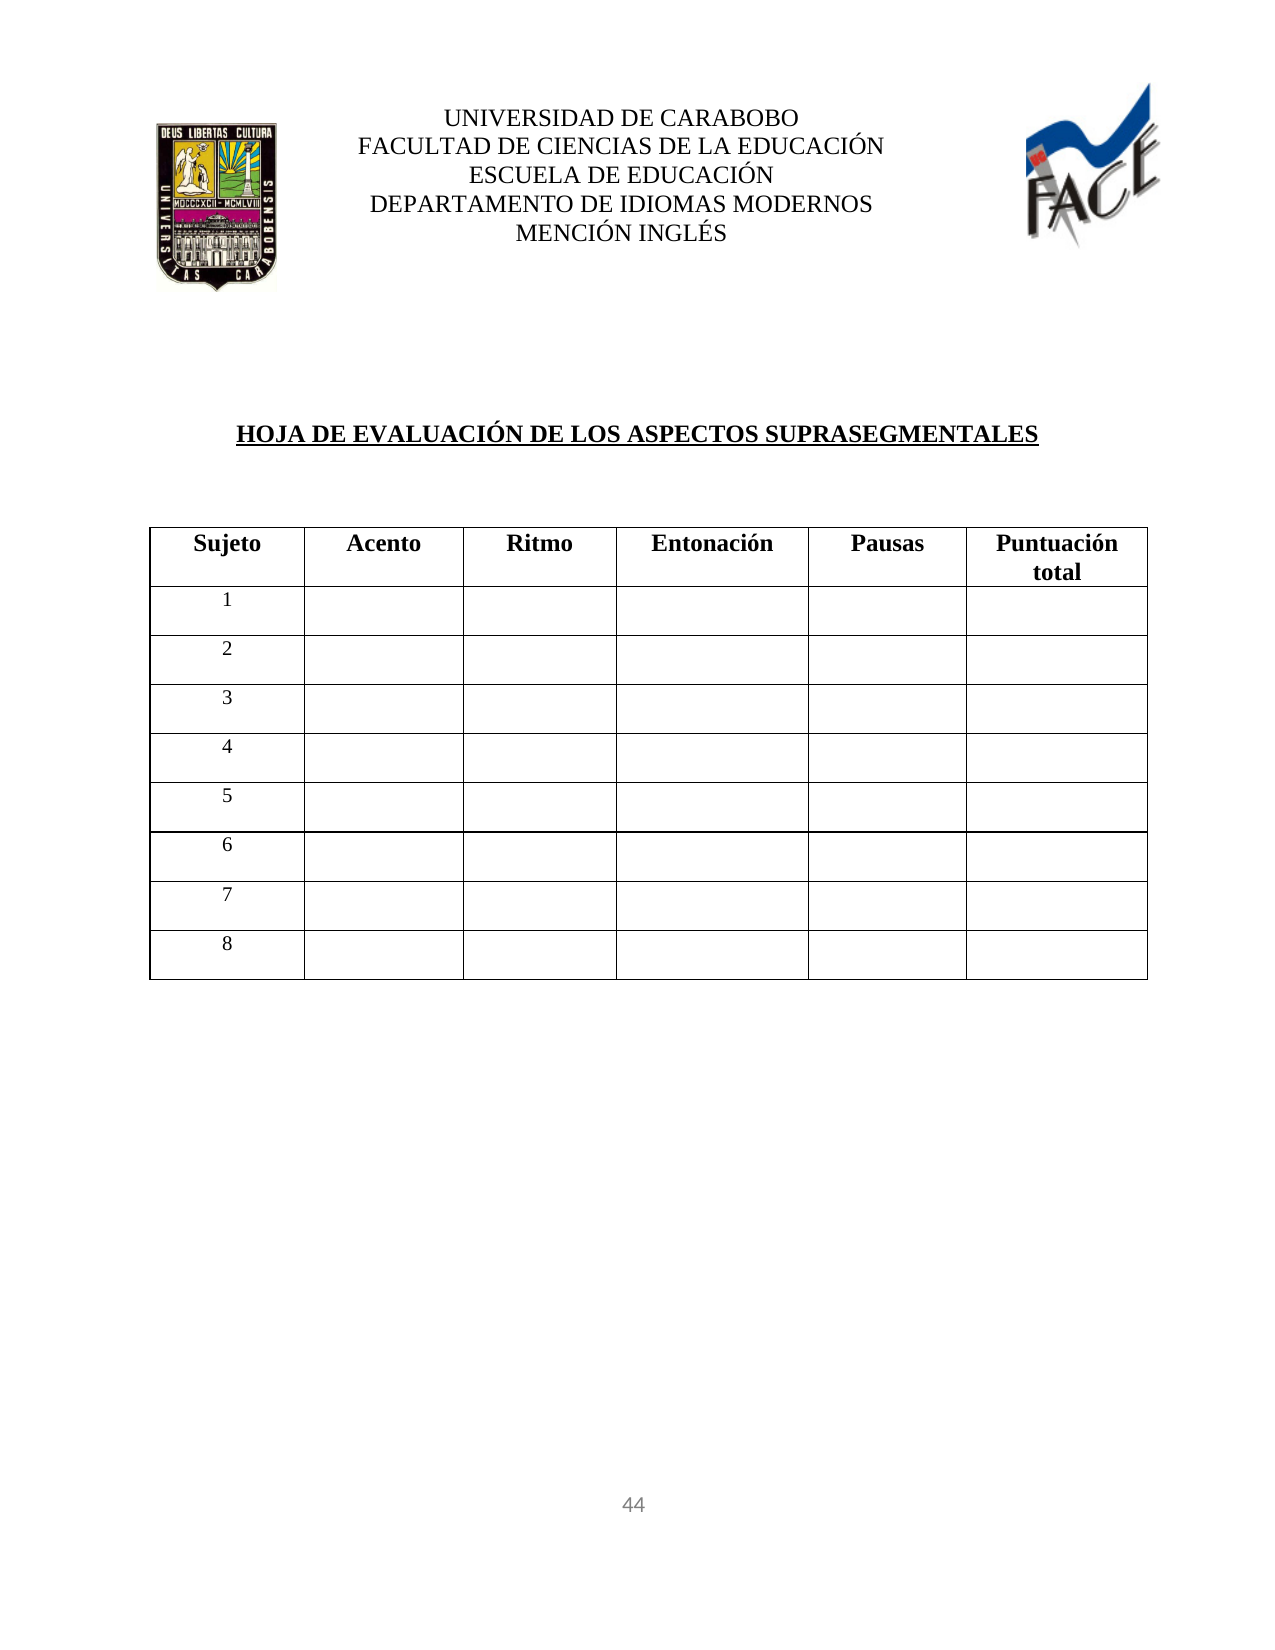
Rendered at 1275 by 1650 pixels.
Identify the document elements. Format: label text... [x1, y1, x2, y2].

table_cell [464, 636, 616, 684]
table_cell [617, 931, 808, 979]
table_cell [967, 685, 1147, 733]
table_cell [617, 882, 808, 930]
table_header Ritmo [464, 528, 616, 586]
table_cell [617, 587, 808, 635]
table_cell 8 [151, 931, 304, 979]
table_header Entonación [617, 528, 808, 586]
table_cell 1 [151, 587, 304, 635]
table_cell [464, 734, 616, 782]
table_header Puntuación total [967, 528, 1147, 586]
table_cell 7 [151, 882, 304, 930]
table_cell [967, 734, 1147, 782]
table_cell 4 [151, 734, 304, 782]
table_cell [305, 783, 463, 831]
table_cell [967, 587, 1147, 635]
table_cell [305, 833, 463, 881]
table_cell [464, 882, 616, 930]
table_cell [809, 587, 966, 635]
table_cell [464, 685, 616, 733]
table_header Acento [305, 528, 463, 586]
table_cell [967, 636, 1147, 684]
table_cell 3 [151, 685, 304, 733]
picture [156, 123, 277, 292]
table_cell [305, 882, 463, 930]
table_header Pausas [809, 528, 966, 586]
table_cell [809, 685, 966, 733]
table_cell [967, 833, 1147, 881]
table_cell [617, 685, 808, 733]
table_cell [305, 636, 463, 684]
table_cell 5 [151, 783, 304, 831]
table_cell [464, 931, 616, 979]
table_header Sujeto [151, 528, 304, 586]
table_cell [967, 931, 1147, 979]
table_cell [809, 636, 966, 684]
table_cell [809, 833, 966, 881]
table_cell [809, 734, 966, 782]
table_cell [464, 587, 616, 635]
table_cell [809, 931, 966, 979]
text HOJA DE EVALUACIÓN DE LOS ASPECTOS SUPRASEGMENTALES [150, 419, 1125, 448]
table_cell [617, 636, 808, 684]
table_cell [464, 833, 616, 881]
table_cell [617, 833, 808, 881]
table_cell [967, 882, 1147, 930]
table_cell [809, 783, 966, 831]
table_cell [617, 783, 808, 831]
table_cell [305, 685, 463, 733]
table_cell [305, 587, 463, 635]
table_cell [809, 882, 966, 930]
table_cell [305, 931, 463, 979]
table_cell 6 [151, 833, 304, 881]
table_cell [967, 783, 1147, 831]
table_cell 2 [151, 636, 304, 684]
table_cell [305, 734, 463, 782]
picture [1026, 82, 1161, 250]
table_cell [464, 783, 616, 831]
table_cell [617, 734, 808, 782]
